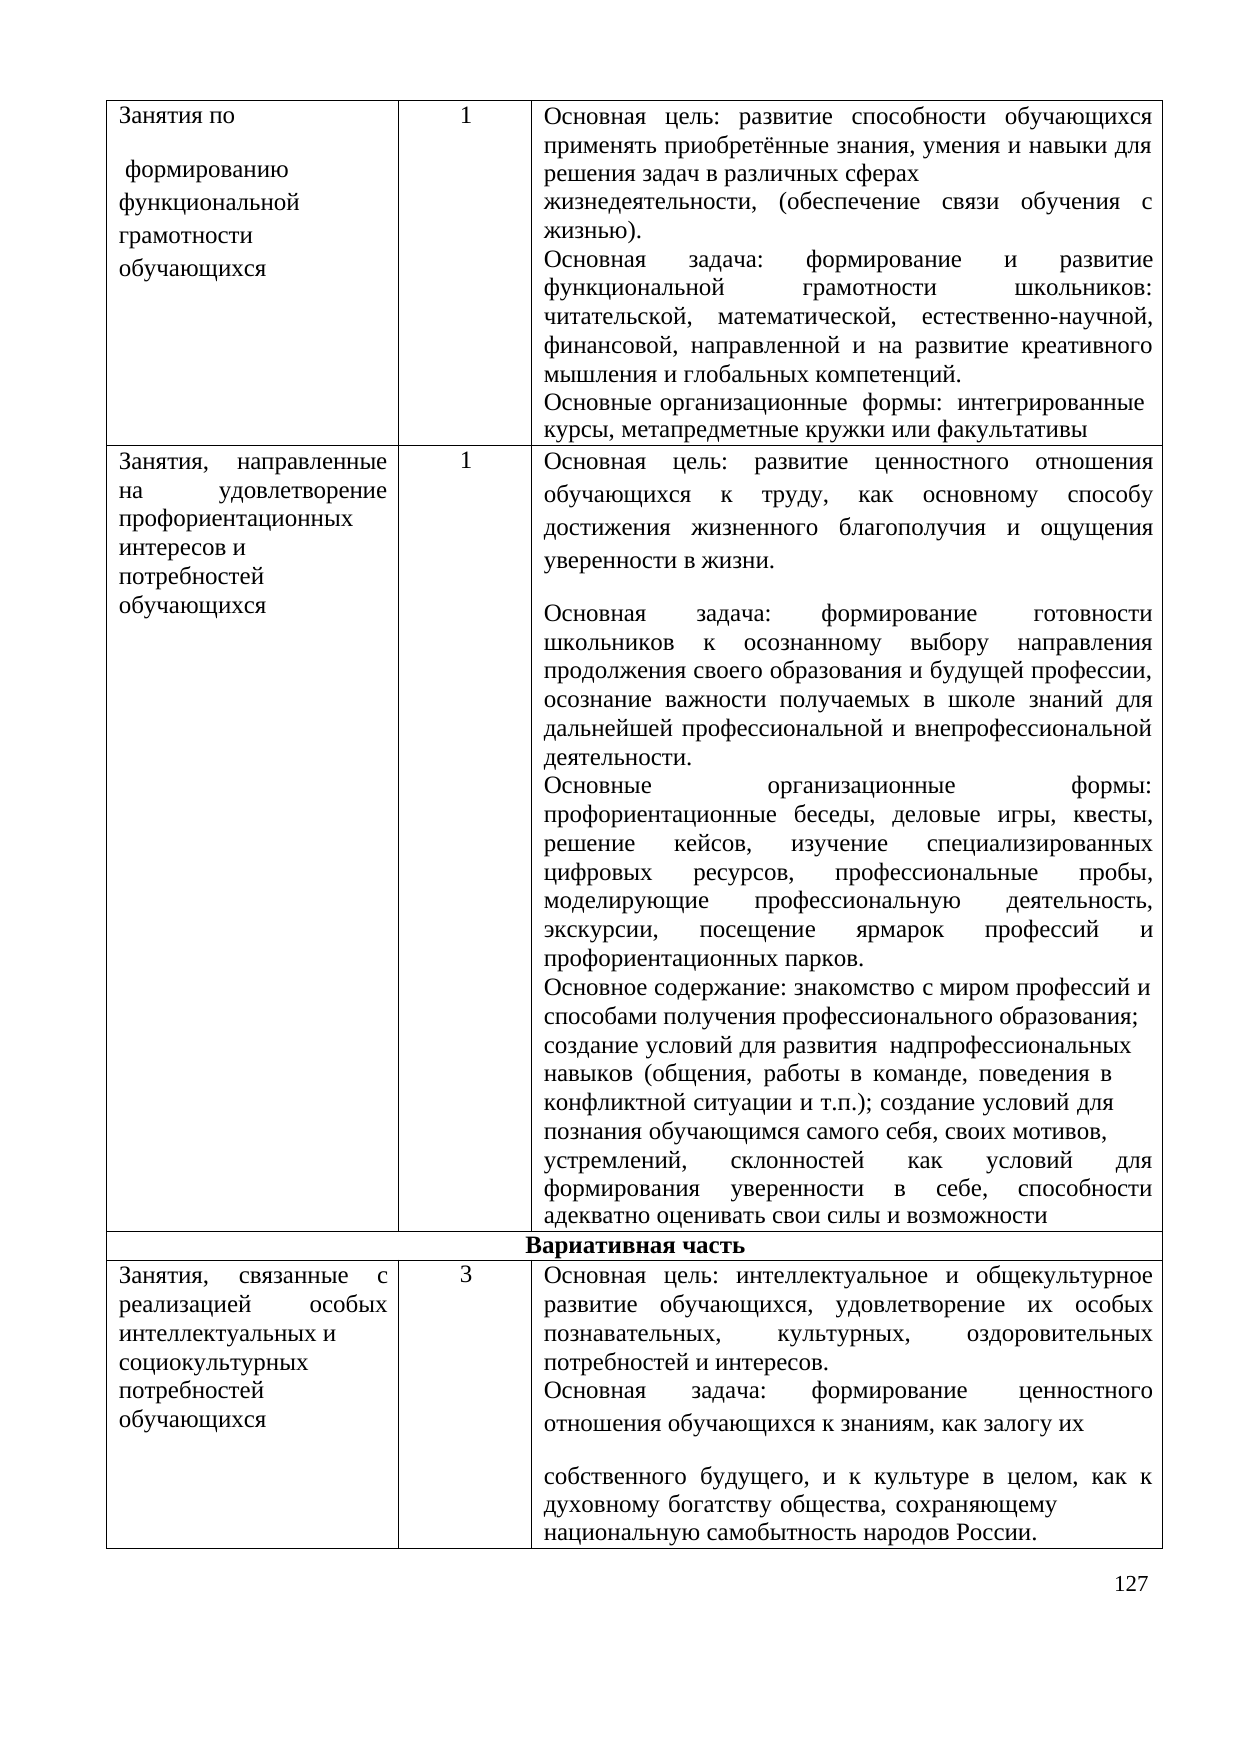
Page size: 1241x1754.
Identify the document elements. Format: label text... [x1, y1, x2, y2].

table_cell Основная цель: развитие ценностного отношения обучающихся к труду, как основному способу достижения жизненного благополучия и ощущения уверенности в жизни. Основная задача: формирование готовности школьников к осознанному выбору направления продолжения своего образования и будущей профессии, осознание важности получаемых в школе знаний для дальнейшей профессиональной и внепрофессиональной деятельности. Основные организационные формы: профориентационные беседы, деловые игры, квесты, решение кейсов, изучение специализированных цифровых ресурсов, профессиональные пробы, моделирующие профессиональную деятельность, экскурсии, посещение ярмарок профессий и профориентационных парков. Основное содержание: знакомство с миром профессий и способами получения профессионального образования; создание условий для развития надпрофессиональных навыков (общения, работы в команде, поведения в конфликтной ситуации и т.п.); создание условий для познания обучающимся самого себя, своих мотивов, устремлений, склонностей как условий для формирования уверенности в себе, способности адекватно оценивать свои силы и возможности [532, 446, 1162, 1231]
table_cell Занятия, связанные с реализацией особых интеллектуальных и социокультурных потребностей обучающихся [107, 1261, 398, 1547]
table_header 1 [399, 101, 531, 445]
table_header Занятия по формированию функциональной грамотности обучающихся [107, 101, 398, 445]
table_header Основная цель: развитие способности обучающихся применять приобретённые знания, умения и навыки для решения задач в различных сферах жизнедеятельности, (обеспечение связи обучения с жизнью). Основная задача: формирование и развитие функциональной грамотности школьников: читательской, математической, естественно-научной, финансовой, направленной и на развитие креативного мышления и глобальных компетенций. Основные организационные формы: интегрированные курсы, метапредметные кружки или факультативы [532, 101, 1162, 445]
table_cell 1 [399, 446, 531, 1231]
table_cell 3 [399, 1261, 531, 1547]
table_cell Занятия, направленные на удовлетворение профориентационных интересов и потребностей обучающихся [107, 446, 398, 1231]
table_cell Вариативная часть [107, 1232, 1162, 1259]
table_cell Основная цель: интеллектуальное и общекультурное развитие обучающихся, удовлетворение их особых познавательных, культурных, оздоровительных потребностей и интересов. Основная задача: формирование ценностного отношения обучающихся к знаниям, как залогу их собственного будущего, и к культуре в целом, как к духовному богатству общества, сохраняющему национальную самобытность народов России. [532, 1261, 1162, 1547]
